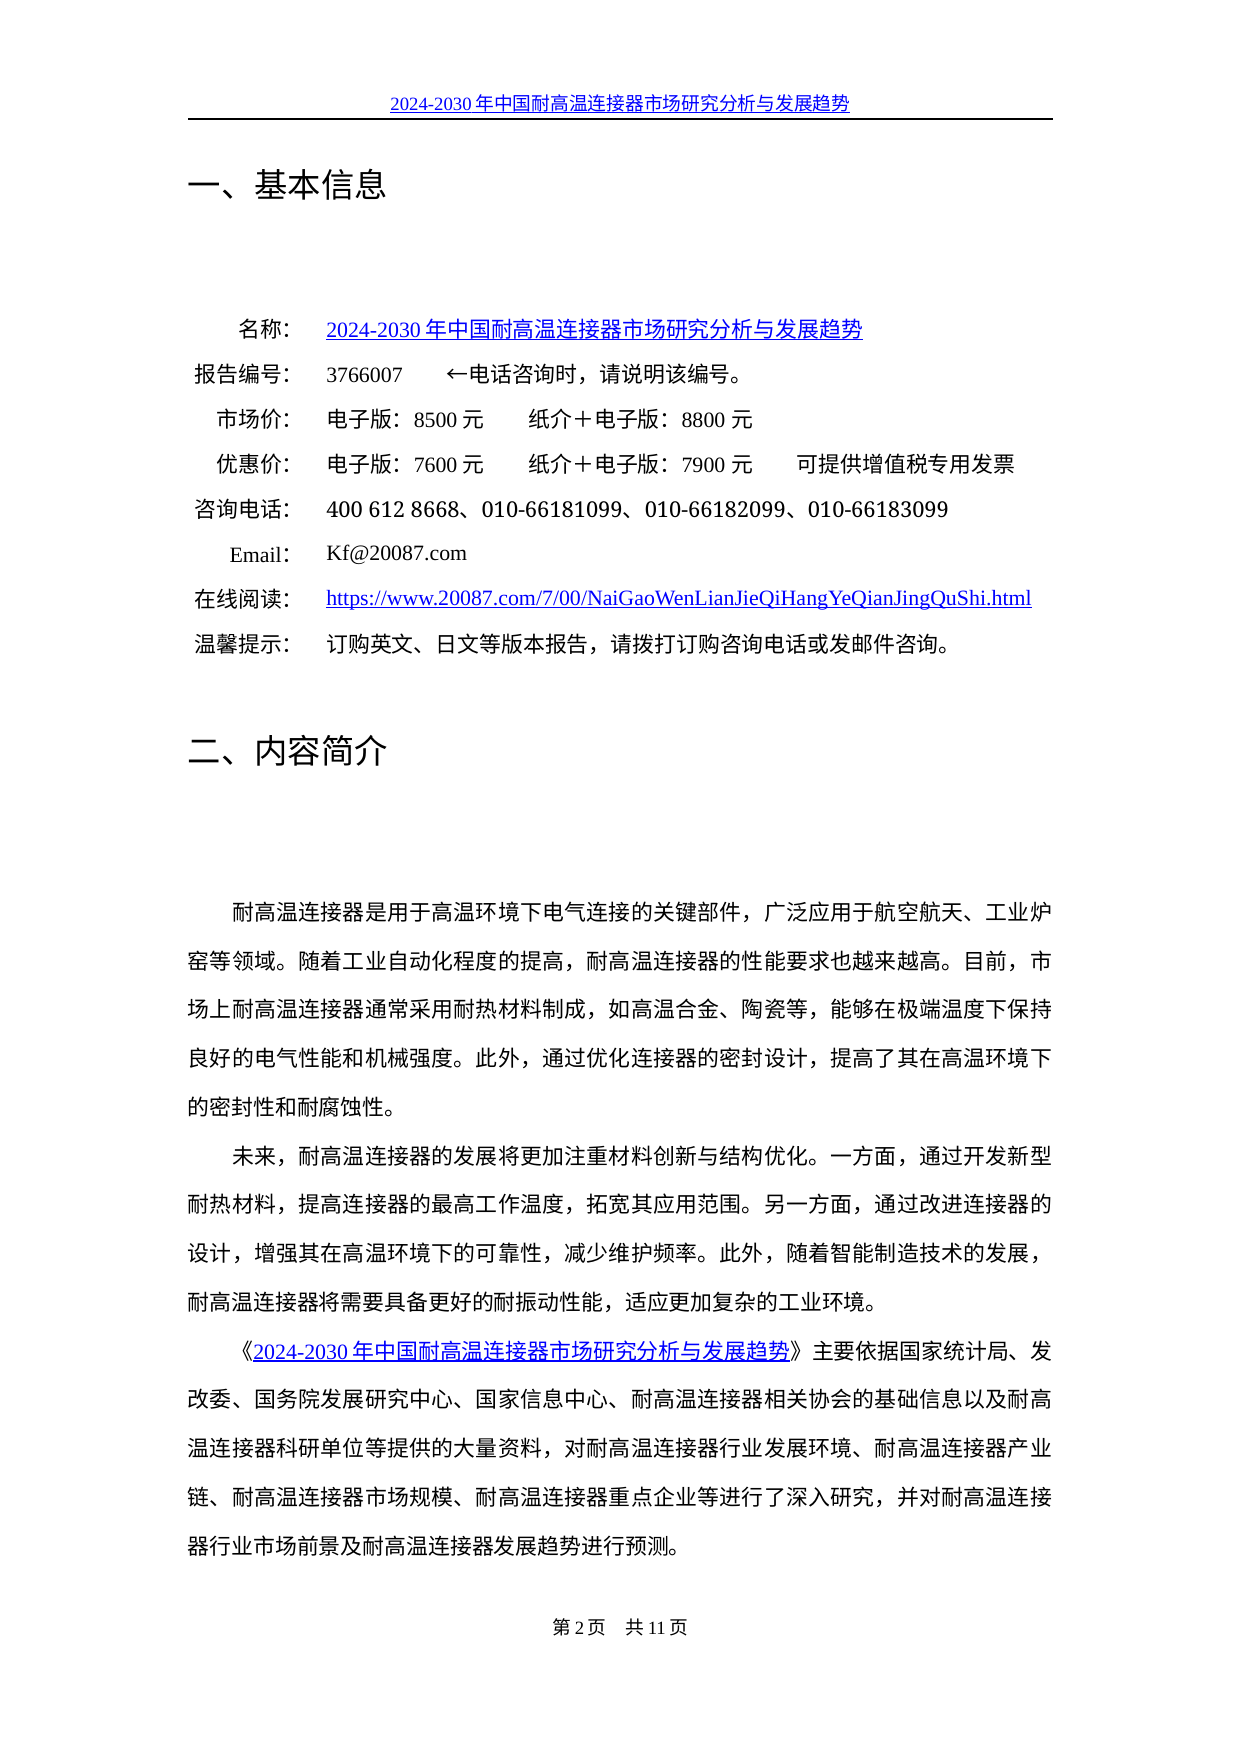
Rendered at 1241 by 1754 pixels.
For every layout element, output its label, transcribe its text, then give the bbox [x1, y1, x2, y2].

table_cell [315, 582, 1073, 627]
table_cell 电子版：8500 元 纸介＋电子版：8800 元 [315, 402, 1073, 447]
table_cell 咨询电话： [167, 492, 315, 537]
table_cell 报告编号： [167, 357, 315, 402]
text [187, 894, 1053, 1561]
table_cell Email： [167, 537, 315, 582]
table_cell 市场价： [167, 402, 315, 447]
title 一、基本信息 [187, 150, 1053, 215]
table_header 名称： [167, 312, 315, 357]
table_cell 订购英文、日文等版本报告，请拨打订购咨询电话或发邮件咨询。 [315, 627, 1073, 672]
table_cell 3766007 ←电话咨询时，请说明该编号。 [315, 357, 1073, 402]
table_cell 电子版：7600 元 纸介＋电子版：7900 元 可提供增值税专用发票 [315, 447, 1073, 492]
table_cell 优惠价： [167, 447, 315, 492]
table_cell 400 612 8668、010-66181099、010-66182099、010-66183099 [315, 492, 1073, 537]
table_cell Kf@20087.com [315, 537, 1073, 582]
table_header 2024-2030年中国耐高温连接器市场研究分析与发展趋势 [315, 312, 1073, 357]
table_cell 在线阅读： [167, 582, 315, 627]
table_cell 温馨提示： [167, 627, 315, 672]
title 二、内容简介 [187, 717, 1053, 782]
